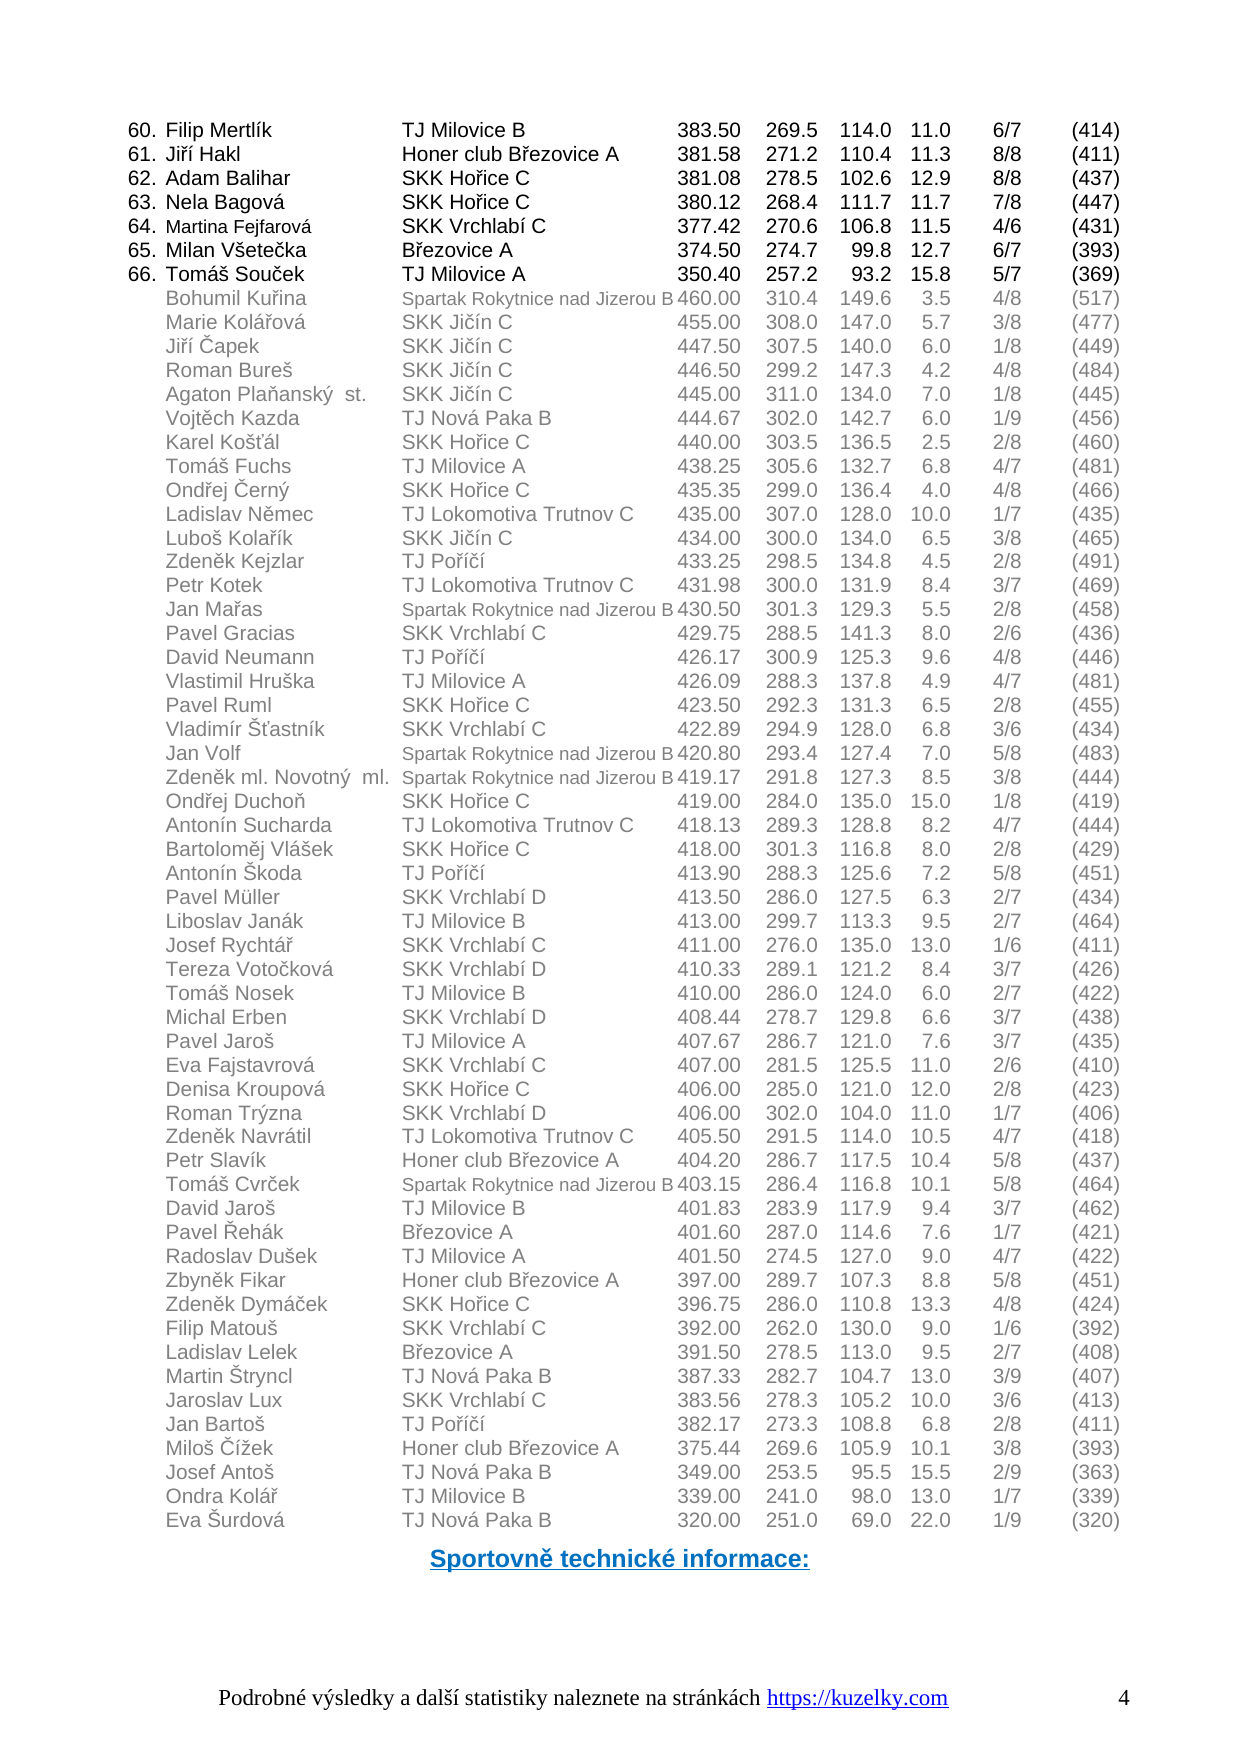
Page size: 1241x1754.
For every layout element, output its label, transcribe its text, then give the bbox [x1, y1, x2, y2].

text Jan Volf Spartak Rokytnice nad Jizerou B 420.80 293.4 127.4 7.0 5/8 (483) [106, 741, 1134, 765]
text Jan Mařas Spartak Rokytnice nad Jizerou B 430.50 301.3 129.3 5.5 2/8 (458) [106, 597, 1134, 621]
text Ondřej Duchoň SKK Hořice C 419.00 284.0 135.0 15.0 1/8 (419) [106, 789, 1134, 813]
text Ladislav Lelek Březovice A 391.50 278.5 113.0 9.5 2/7 (408) [106, 1340, 1134, 1364]
text Vojtěch Kazda TJ Nová Paka B 444.67 302.0 142.7 6.0 1/9 (456) [106, 406, 1134, 429]
text Josef Antoš TJ Nová Paka B 349.00 253.5 95.5 15.5 2/9 (363) [106, 1460, 1134, 1484]
text Petr Kotek TJ Lokomotiva Trutnov C 431.98 300.0 131.9 8.4 3/7 (469) [106, 573, 1134, 597]
text Ondra Kolář TJ Milovice B 339.00 241.0 98.0 13.0 1/7 (339) [106, 1484, 1134, 1508]
text 62. Adam Balihar SKK Hořice C 381.08 278.5 102.6 12.9 8/8 (437) [106, 166, 1134, 190]
text Tereza Votočková SKK Vrchlabí D 410.33 289.1 121.2 8.4 3/7 (426) [106, 957, 1134, 981]
text Eva Fajstavrová SKK Vrchlabí C 407.00 281.5 125.5 11.0 2/6 (410) [106, 1052, 1134, 1076]
text Miloš Čížek Honer club Březovice A 375.44 269.6 105.9 10.1 3/8 (393) [106, 1436, 1134, 1460]
text Pavel Jaroš TJ Milovice A 407.67 286.7 121.0 7.6 3/7 (435) [106, 1028, 1134, 1052]
text 61. Jiří Hakl Honer club Březovice A 381.58 271.2 110.4 11.3 8/8 (411) [106, 142, 1134, 166]
text 66. Tomáš Souček TJ Milovice A 350.40 257.2 93.2 15.8 5/7 (369) [106, 262, 1134, 286]
text Jan Bartoš TJ Poříčí 382.17 273.3 108.8 6.8 2/8 (411) [106, 1412, 1134, 1436]
text Tomáš Fuchs TJ Milovice A 438.25 305.6 132.7 6.8 4/7 (481) [106, 453, 1134, 477]
text Vlastimil Hruška TJ Milovice A 426.09 288.3 137.8 4.9 4/7 (481) [106, 669, 1134, 693]
text Vladimír Šťastník SKK Vrchlabí C 422.89 294.9 128.0 6.8 3/6 (434) [106, 717, 1134, 741]
text Tomáš Nosek TJ Milovice B 410.00 286.0 124.0 6.0 2/7 (422) [106, 981, 1134, 1004]
text Pavel Řehák Březovice A 401.60 287.0 114.6 7.6 1/7 (421) [106, 1220, 1134, 1244]
text Zdeněk ml. Novotný ml. Spartak Rokytnice nad Jizerou B 419.17 291.8 127.3 8.5 3/8 (444) [106, 765, 1134, 789]
text Pavel Gracias SKK Vrchlabí C 429.75 288.5 141.3 8.0 2/6 (436) [106, 621, 1134, 645]
text Zbyněk Fikar Honer club Březovice A 397.00 289.7 107.3 8.8 5/8 (451) [106, 1268, 1134, 1292]
text Bohumil Kuřina Spartak Rokytnice nad Jizerou B 460.00 310.4 149.6 3.5 4/8 (517) [106, 286, 1134, 310]
text Zdeněk Kejzlar TJ Poříčí 433.25 298.5 134.8 4.5 2/8 (491) [106, 549, 1134, 573]
text Pavel Müller SKK Vrchlabí D 413.50 286.0 127.5 6.3 2/7 (434) [106, 885, 1134, 909]
text Filip Matouš SKK Vrchlabí C 392.00 262.0 130.0 9.0 1/6 (392) [106, 1316, 1134, 1340]
text Josef Rychtář SKK Vrchlabí C 411.00 276.0 135.0 13.0 1/6 (411) [106, 933, 1134, 957]
text 60. Filip Mertlík TJ Milovice B 383.50 269.5 114.0 11.0 6/7 (414) [106, 118, 1134, 142]
text Michal Erben SKK Vrchlabí D 408.44 278.7 129.8 6.6 3/7 (438) [106, 1004, 1134, 1028]
text Zdeněk Dymáček SKK Hořice C 396.75 286.0 110.8 13.3 4/8 (424) [106, 1292, 1134, 1316]
text Eva Šurdová TJ Nová Paka B 320.00 251.0 69.0 22.0 1/9 (320) [106, 1508, 1134, 1532]
text Petr Slavík Honer club Březovice A 404.20 286.7 117.5 10.4 5/8 (437) [106, 1148, 1134, 1172]
text Liboslav Janák TJ Milovice B 413.00 299.7 113.3 9.5 2/7 (464) [106, 909, 1134, 933]
text Pavel Ruml SKK Hořice C 423.50 292.3 131.3 6.5 2/8 (455) [106, 693, 1134, 717]
text 65. Milan Všetečka Březovice A 374.50 274.7 99.8 12.7 6/7 (393) [106, 238, 1134, 262]
text 64. Martina Fejfarová SKK Vrchlabí C 377.42 270.6 106.8 11.5 4/6 (431) [106, 214, 1134, 238]
text David Jaroš TJ Milovice B 401.83 283.9 117.9 9.4 3/7 (462) [106, 1196, 1134, 1220]
text Zdeněk Navrátil TJ Lokomotiva Trutnov C 405.50 291.5 114.0 10.5 4/7 (418) [106, 1124, 1134, 1148]
text Ondřej Černý SKK Hořice C 435.35 299.0 136.4 4.0 4/8 (466) [106, 477, 1134, 501]
text David Neumann TJ Poříčí 426.17 300.9 125.3 9.6 4/8 (446) [106, 645, 1134, 669]
text Luboš Kolařík SKK Jičín C 434.00 300.0 134.0 6.5 3/8 (465) [106, 525, 1134, 549]
text 63. Nela Bagová SKK Hořice C 380.12 268.4 111.7 11.7 7/8 (447) [106, 190, 1134, 214]
text Tomáš Cvrček Spartak Rokytnice nad Jizerou B 403.15 286.4 116.8 10.1 5/8 (464) [106, 1172, 1134, 1196]
text Roman Trýzna SKK Vrchlabí D 406.00 302.0 104.0 11.0 1/7 (406) [106, 1100, 1134, 1124]
text Marie Kolářová SKK Jičín C 455.00 308.0 147.0 5.7 3/8 (477) [106, 310, 1134, 334]
text Antonín Sucharda TJ Lokomotiva Trutnov C 418.13 289.3 128.8 8.2 4/7 (444) [106, 813, 1134, 837]
text Denisa Kroupová SKK Hořice C 406.00 285.0 121.0 12.0 2/8 (423) [106, 1076, 1134, 1100]
text Sportovně technické informace: [94, 1544, 1145, 1573]
text Jaroslav Lux SKK Vrchlabí C 383.56 278.3 105.2 10.0 3/6 (413) [106, 1388, 1134, 1412]
text Radoslav Dušek TJ Milovice A 401.50 274.5 127.0 9.0 4/7 (422) [106, 1244, 1134, 1268]
text Antonín Škoda TJ Poříčí 413.90 288.3 125.6 7.2 5/8 (451) [106, 861, 1134, 885]
text Jiří Čapek SKK Jičín C 447.50 307.5 140.0 6.0 1/8 (449) [106, 334, 1134, 358]
text Ladislav Němec TJ Lokomotiva Trutnov C 435.00 307.0 128.0 10.0 1/7 (435) [106, 501, 1134, 525]
text Agaton Plaňanský st. SKK Jičín C 445.00 311.0 134.0 7.0 1/8 (445) [106, 382, 1134, 406]
text Bartoloměj Vlášek SKK Hořice C 418.00 301.3 116.8 8.0 2/8 (429) [106, 837, 1134, 861]
text Martin Štryncl TJ Nová Paka B 387.33 282.7 104.7 13.0 3/9 (407) [106, 1364, 1134, 1388]
text Karel Košťál SKK Hořice C 440.00 303.5 136.5 2.5 2/8 (460) [106, 429, 1134, 453]
text Roman Bureš SKK Jičín C 446.50 299.2 147.3 4.2 4/8 (484) [106, 358, 1134, 382]
